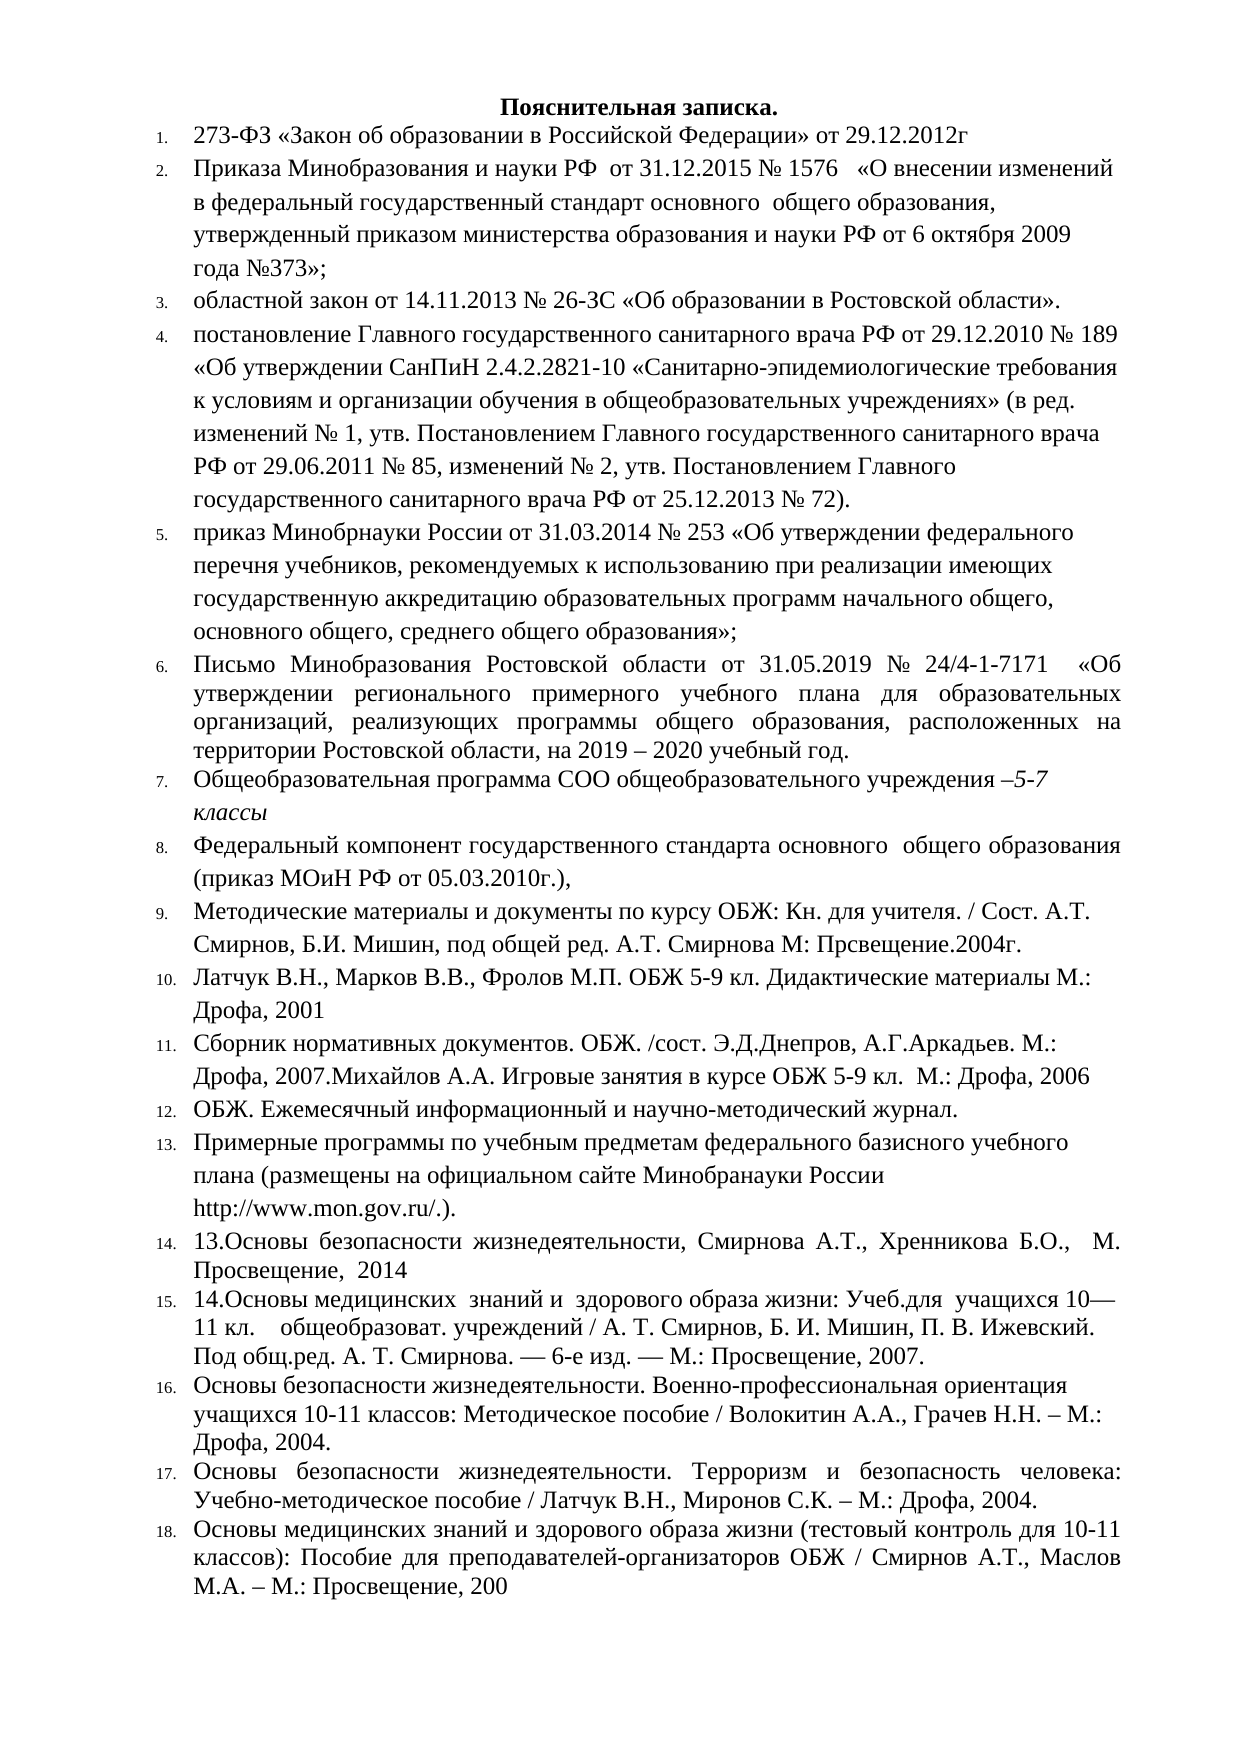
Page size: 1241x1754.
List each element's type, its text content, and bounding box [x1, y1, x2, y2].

list Основы медицинских знаний и здорового образа жизни (тестовый контроль для 10-11 классов): Пособие для преподавателей-организаторов ОБЖ / Смирнов А.Т., Маслов М.А. – М.: Просвещение, 200 [156, 1514, 1122, 1600]
list 13.Основы безопасности жизнедеятельности, Смирнова А.Т., Хренникова Б.О., М. Просвещение, 2014 [156, 1226, 1122, 1284]
list Письмо Минобразования Ростовской области от 31.05.2019 № 24/4-1-7171 «Об утверждении регионального примерного учебного плана для образовательных организаций, реализующих программы общего образования, расположенных на территории Ростовской области, на 2019 – 2020 учебный год. [156, 649, 1122, 764]
list Федеральный компонент государственного стандарта основного общего образования (приказ МОиН РФ от 05.03.2010г.), [156, 830, 1122, 892]
list Основы безопасности жизнедеятельности. Терроризм и безопасность человека: Учебно-методическое пособие / Латчук В.Н., Миронов С.К. – М.: Дрофа, 2004. [156, 1456, 1122, 1514]
list 273-ФЗ «Закон об образовании в Российской Федерации» от 29.12.2012г [156, 121, 1122, 149]
list ОБЖ. Ежемесячный информационный и научно-методический журнал. [156, 1094, 1122, 1123]
list 14.Основы медицинских знаний и здорового образа жизни: Учеб.для учащихся 10—11 кл. общеобразоват. учреждений / А. Т. Смирнов, Б. И. Мишин, П. В. Ижевский. Под общ.ред. А. Т. Смирнова. — 6-е изд. — М.: Просвещение, 2007. [156, 1284, 1122, 1370]
list приказ Минобрнауки России от 31.03.2014 № 253 «Об утверждении федерального перечня учебников, рекомендуемых к использованию при реализации имеющих государственную аккредитацию образовательных программ начального общего, основного общего, среднего общего образования»; [156, 517, 1122, 644]
list Приказа Минобразования и науки РФ от 31.12.2015 № 1576 «О внесении изменений в федеральный государственный стандарт основного общего образования, утвержденный приказом министерства образования и науки РФ от 6 октября 2009 года №373»; [156, 153, 1122, 281]
list Примерные программы по учебным предметам федерального базисного учебного плана (размещены на официальном сайте Минобранауки России http://www.mon.gov.ru/.). [156, 1127, 1122, 1222]
list постановление Главного государственного санитарного врача РФ от 29.12.2010 № 189 «Об утверждении СанПиН 2.4.2.2821-10 «Санитарно-эпидемиологические требования к условиям и организации обучения в общеобразовательных учреждениях» (в ред. изменений № 1, утв. Постановлением Главного государственного санитарного врача РФ от 29.06.2011 № 85, изменений № 2, утв. Постановлением Главного государственного санитарного врача РФ от 25.12.2013 № 72). [156, 319, 1122, 512]
list Общеобразовательная программа СОО общеобразовательного учреждения –5-7 классы [156, 764, 1122, 826]
list Основы безопасности жизнедеятельности. Военно-профессиональная ориентация учащихся 10-11 классов: Методическое пособие / Волокитин А.А., Грачев Н.Н. – М.: Дрофа, 2004. [156, 1370, 1122, 1456]
text Пояснительная записка. [156, 92, 1122, 121]
list Методические материалы и документы по курсу ОБЖ: Кн. для учителя. / Сост. А.Т. Смирнов, Б.И. Мишин, под общей ред. А.Т. Смирнова М: Прсвещение.2004г. [156, 896, 1122, 958]
list Сборник нормативных документов. ОБЖ. /сост. Э.Д.Днепров, А.Г.Аркадьев. М.: Дрофа, 2007.Михайлов А.А. Игровые занятия в курсе ОБЖ 5-9 кл. М.: Дрофа, 2006 [156, 1028, 1122, 1090]
list областной закон от 14.11.2013 № 26-ЗС «Об образовании в Ростовской области». [156, 286, 1122, 314]
list Латчук В.Н., Марков В.В., Фролов М.П. ОБЖ 5-9 кл. Дидактические материалы М.: Дрофа, 2001 [156, 962, 1122, 1024]
